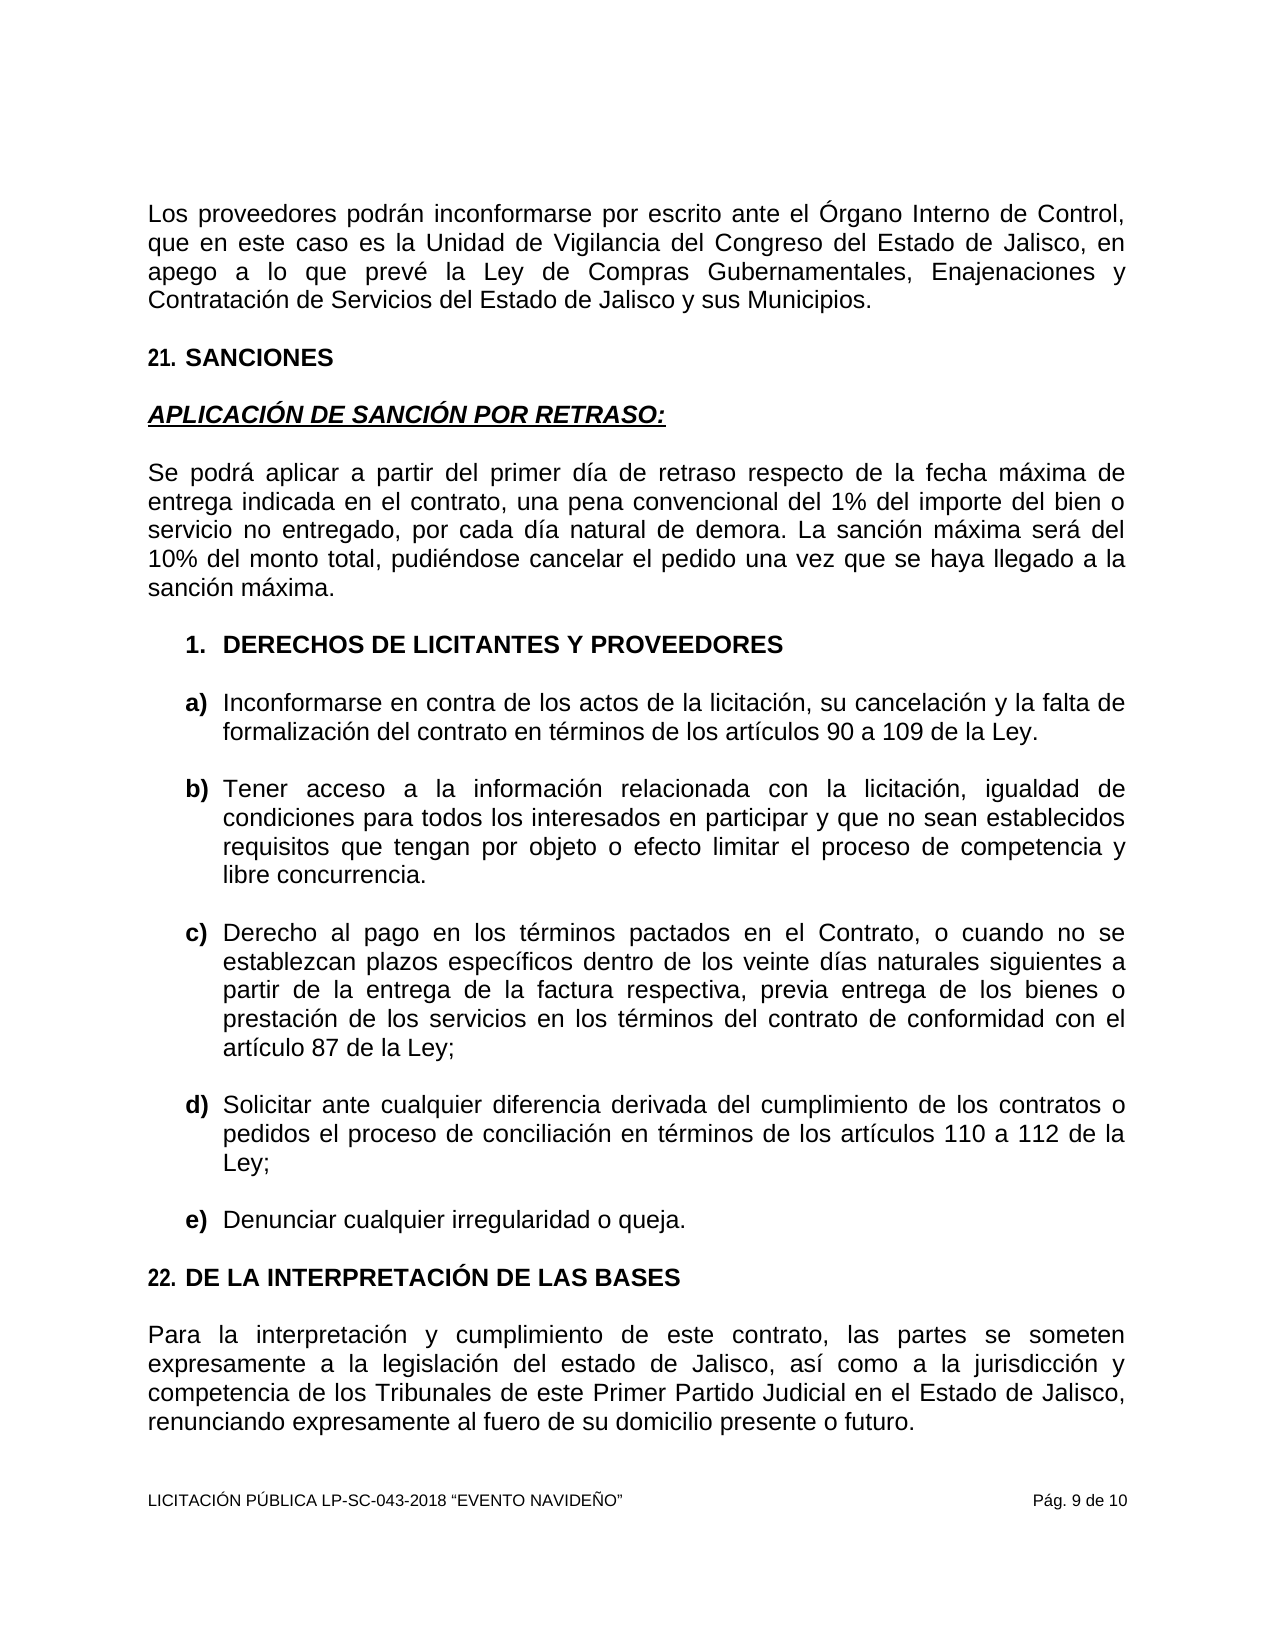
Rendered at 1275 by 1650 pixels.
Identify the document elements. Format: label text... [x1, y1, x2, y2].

list DERECHOS DE LICITANTES Y PROVEEDORES [185, 630, 1127, 659]
list APLICACIÓN DE SANCIÓN POR RETRASO: [148, 400, 1127, 429]
list DE LA INTERPRETACIÓN DE LAS BASES [148, 1263, 1127, 1292]
list SANCIONES [148, 343, 1127, 372]
text Los proveedores podrán inconformarse por escrito ante el Órgano Interno de Control, que en este caso es la Unidad de Vigilancia del Congreso del Estado de Jalisco, en apego a lo que prevé la Ley de Compras Gubernamentales, Enajenaciones y Contratación de Servicios del Estado de Jalisco y sus Municipios. [148, 199, 1127, 314]
list Inconformarse en contra de los actos de la licitación, su cancelación y la falta de formalización del contrato en términos de los artículos 90 a 109 de la Ley. [185, 688, 1127, 745]
list Denunciar cualquier irregularidad o queja. [185, 1205, 1127, 1234]
list Se podrá aplicar a partir del primer día de retraso respecto de la fecha máxima de entrega indicada en el contrato, una pena convencional del 1% del importe del bien o servicio no entregado, por cada día natural de demora. La sanción máxima será del 10% del monto total, pudiéndose cancelar el pedido una vez que se haya llegado a la sanción máxima. [148, 458, 1127, 602]
list Tener acceso a la información relacionada con la licitación, igualdad de condiciones para todos los interesados en participar y que no sean establecidos requisitos que tengan por objeto o efecto limitar el proceso de competencia y libre concurrencia. [185, 774, 1127, 889]
text Para la interpretación y cumplimiento de este contrato, las partes se someten expresamente a la legislación del estado de Jalisco, así como a la jurisdicción y competencia de los Tribunales de este Primer Partido Judicial en el Estado de Jalisco, renunciando expresamente al fuero de su domicilio presente o futuro. [148, 1320, 1127, 1435]
list Derecho al pago en los términos pactados en el Contrato, o cuando no se establezcan plazos específicos dentro de los veinte días naturales siguientes a partir de la entrega de la factura respectiva, previa entrega de los bienes o prestación de los servicios en los términos del contrato de conformidad con el artículo 87 de la Ley; [185, 918, 1127, 1062]
list Solicitar ante cualquier diferencia derivada del cumplimiento de los contratos o pedidos el proceso de conciliación en términos de los artículos 110 a 112 de la Ley; [185, 1090, 1127, 1177]
